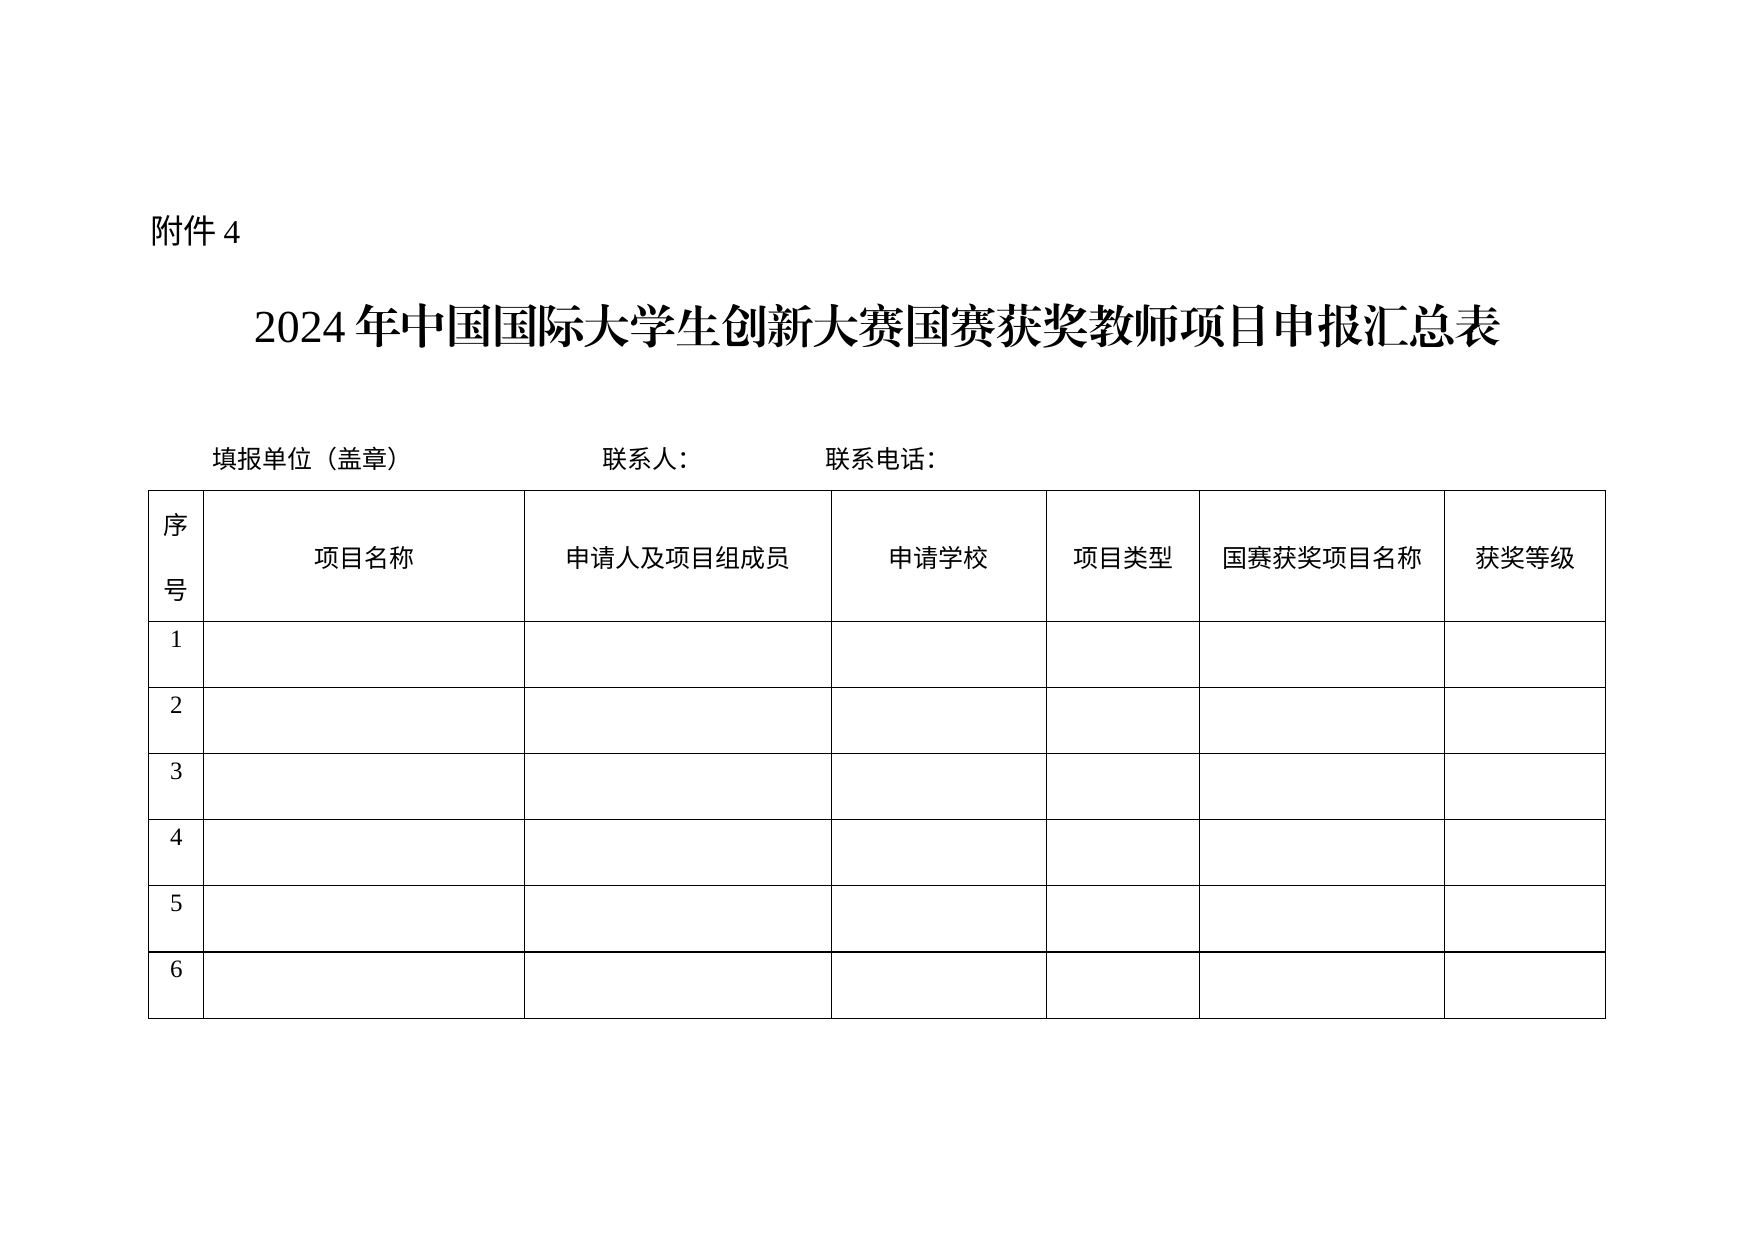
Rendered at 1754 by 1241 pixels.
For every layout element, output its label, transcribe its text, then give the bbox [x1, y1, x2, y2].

table_cell [832, 820, 1046, 885]
table_cell [1200, 688, 1444, 753]
table_header 项目名称 [204, 491, 524, 621]
table_cell [525, 622, 831, 687]
table_cell [204, 886, 524, 951]
table_cell [525, 688, 831, 753]
table_cell [1047, 754, 1199, 819]
table_cell [832, 886, 1046, 951]
table_cell [1200, 622, 1444, 687]
table_cell [1445, 886, 1605, 951]
table_cell [832, 622, 1046, 687]
table_cell [204, 953, 524, 1017]
table_cell [1200, 886, 1444, 951]
table_cell [1047, 886, 1199, 951]
table_cell 2 [149, 688, 203, 753]
text 附件4 [150, 198, 1604, 263]
table_cell [1200, 953, 1444, 1017]
table_cell [204, 688, 524, 753]
table_cell [525, 754, 831, 819]
table_header 申请人及项目组成员 [525, 491, 831, 621]
table_cell [1047, 688, 1199, 753]
table_cell [1047, 953, 1199, 1017]
table_cell [204, 754, 524, 819]
table_cell [525, 886, 831, 951]
table_cell [525, 953, 831, 1017]
table_cell 4 [149, 820, 203, 885]
table_cell [832, 953, 1046, 1017]
table_header 项目类型 [1047, 491, 1199, 621]
table_header 申请学校 [832, 491, 1046, 621]
table_cell [832, 688, 1046, 753]
table_cell [1200, 820, 1444, 885]
table_cell [1047, 622, 1199, 687]
table_cell [204, 820, 524, 885]
text 2024年中国国际大学生创新大赛国赛获奖教师项目申报汇总表 [150, 295, 1604, 360]
table_cell [1445, 622, 1605, 687]
table_cell 1 [149, 622, 203, 687]
text 填报单位（盖章） 联系人： 联系电话： [150, 425, 1604, 490]
table_header 国赛获奖项目名称 [1200, 491, 1444, 621]
table_cell [1047, 820, 1199, 885]
table_cell [1445, 754, 1605, 819]
table_header 序号 [149, 491, 203, 621]
table_cell 5 [149, 886, 203, 951]
table_cell 6 [149, 953, 203, 1017]
table_header 获奖等级 [1445, 491, 1605, 621]
table_cell [1445, 820, 1605, 885]
table_cell [525, 820, 831, 885]
table_cell [1445, 953, 1605, 1017]
table_cell 3 [149, 754, 203, 819]
table_cell [204, 622, 524, 687]
table_cell [1200, 754, 1444, 819]
table_cell [1445, 688, 1605, 753]
table_cell [832, 754, 1046, 819]
